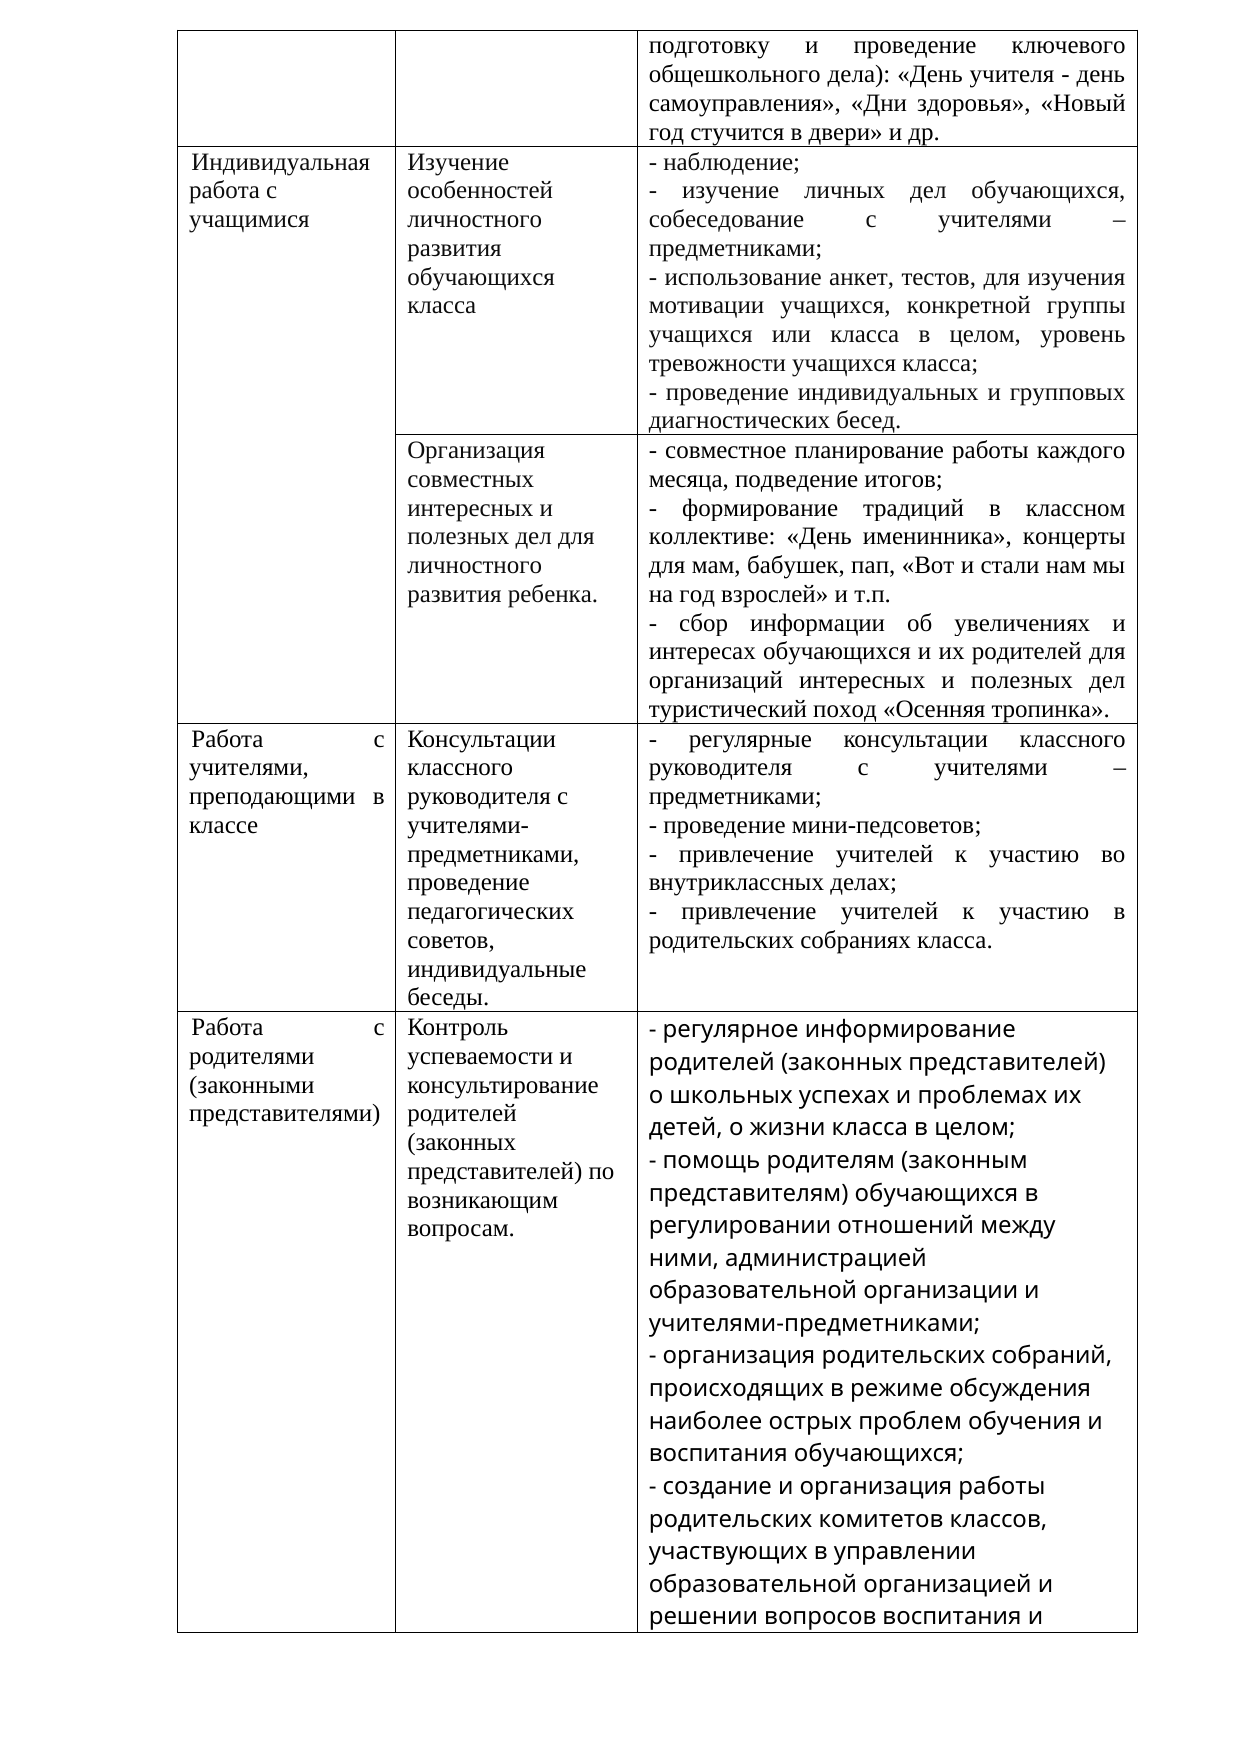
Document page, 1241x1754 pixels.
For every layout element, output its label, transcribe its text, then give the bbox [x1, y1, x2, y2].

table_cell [178, 31, 395, 146]
table_cell Работа с учителями, преподающими в классе [178, 724, 395, 1011]
table_cell Изучение особенностей личностного развития обучающихся класса [396, 147, 637, 434]
table_cell - совместное планирование работы каждого месяца, подведение итогов; - формирование традиций в классном коллективе: «День именинника», концерты для мам, бабушек, пап, «Вот и стали нам мы на год взрослей» и т.п. - сбор информации об увеличениях и интересах обучающихся и их родителей для организаций интересных и полезных дел туристический поход «Осенняя тропинка». [891, 435, 1137, 723]
table_cell - регулярные консультации классного руководителя с учителями – предметниками; - проведение мини-педсоветов; - привлечение учителей к участию во внутриклассных делах; - привлечение учителей к участию в родительских собраниях класса. [638, 724, 1137, 1011]
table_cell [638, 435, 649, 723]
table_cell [396, 1012, 637, 1632]
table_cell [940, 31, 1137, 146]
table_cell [396, 31, 637, 146]
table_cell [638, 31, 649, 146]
table_cell Организация совместных интересных и полезных дел для личностного развития ребенка. [396, 435, 637, 723]
table_cell - наблюдение; - изучение личных дел обучающихся, собеседование с учителями – предметниками; - использование анкет, тестов, для изучения мотивации учащихся, конкретной группы учащихся или класса в целом, уровень тревожности учащихся класса; - проведение индивидуальных и групповых диагностических бесед. [638, 147, 1137, 434]
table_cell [178, 1012, 395, 1632]
table_cell Консультации классного руководителя с учителями-предметниками, проведение педагогических советов, индивидуальные беседы. [396, 724, 637, 1011]
table_cell Индивидуальная работа с учащимися [178, 147, 395, 723]
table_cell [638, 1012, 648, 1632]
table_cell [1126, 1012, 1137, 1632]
